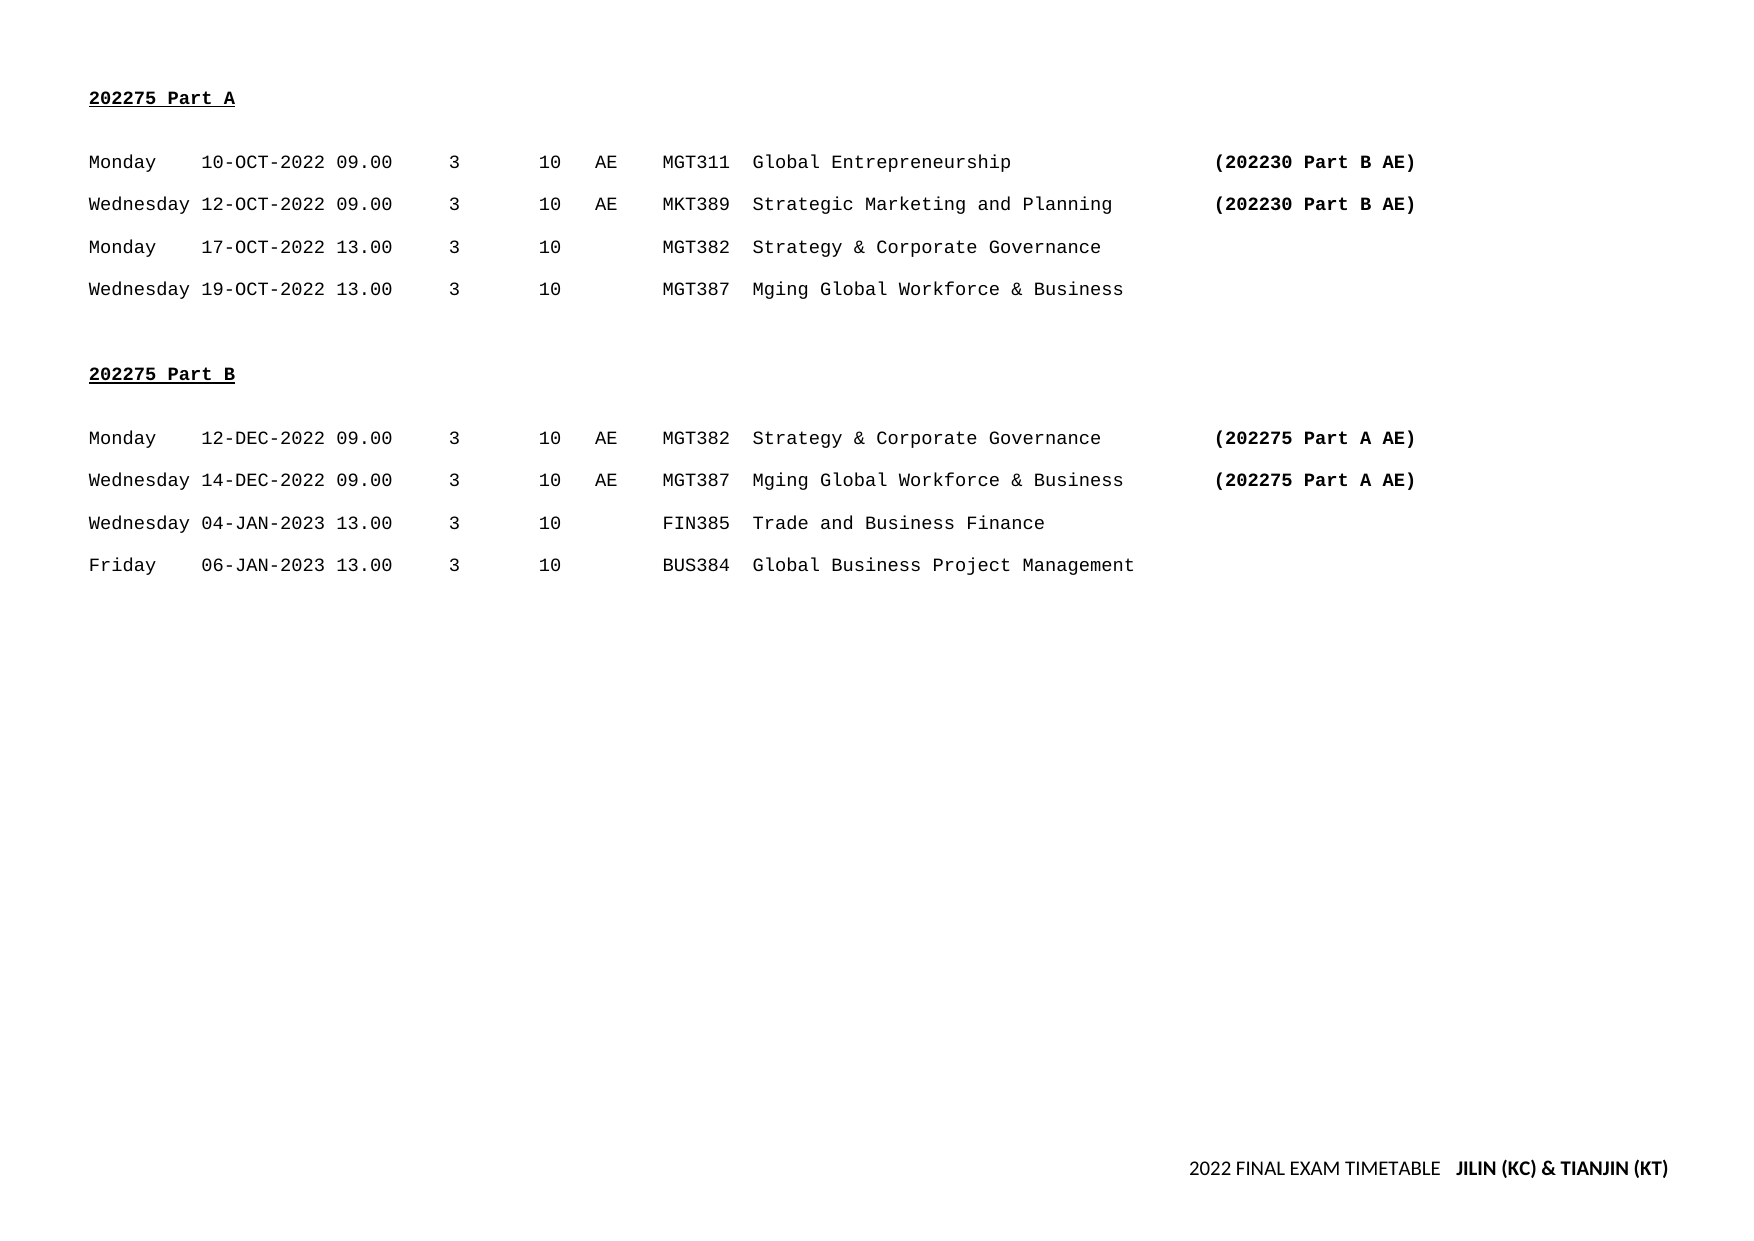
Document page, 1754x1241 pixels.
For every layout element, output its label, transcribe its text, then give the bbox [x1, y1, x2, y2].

text Monday 10-OCT-2022 09.00 3 10 AE MGT311 Global Entrepreneurship (202230 Part B AE) [89, 152, 1668, 174]
text Wednesday 14-DEC-2022 09.00 3 10 AE MGT387 Mging Global Workforce & Business (202275 Part A AE) [89, 471, 1668, 492]
text 202275 Part A [89, 89, 1668, 110]
text Friday 06-JAN-2023 13.00 3 10 BUS384 Global Business Project Management [89, 556, 1668, 577]
text Monday 12-DEC-2022 09.00 3 10 AE MGT382 Strategy & Corporate Governance (202275 Part A AE) [89, 429, 1668, 450]
text Wednesday 04-JAN-2023 13.00 3 10 FIN385 Trade and Business Finance [89, 514, 1668, 535]
text 202275 Part B [89, 365, 1668, 386]
text Monday 17-OCT-2022 13.00 3 10 MGT382 Strategy & Corporate Governance [89, 237, 1668, 259]
text Wednesday 19-OCT-2022 13.00 3 10 MGT387 Mging Global Workforce & Business [89, 280, 1668, 301]
text Wednesday 12-OCT-2022 09.00 3 10 AE MKT389 Strategic Marketing and Planning (202230 Part B AE) [89, 195, 1668, 216]
